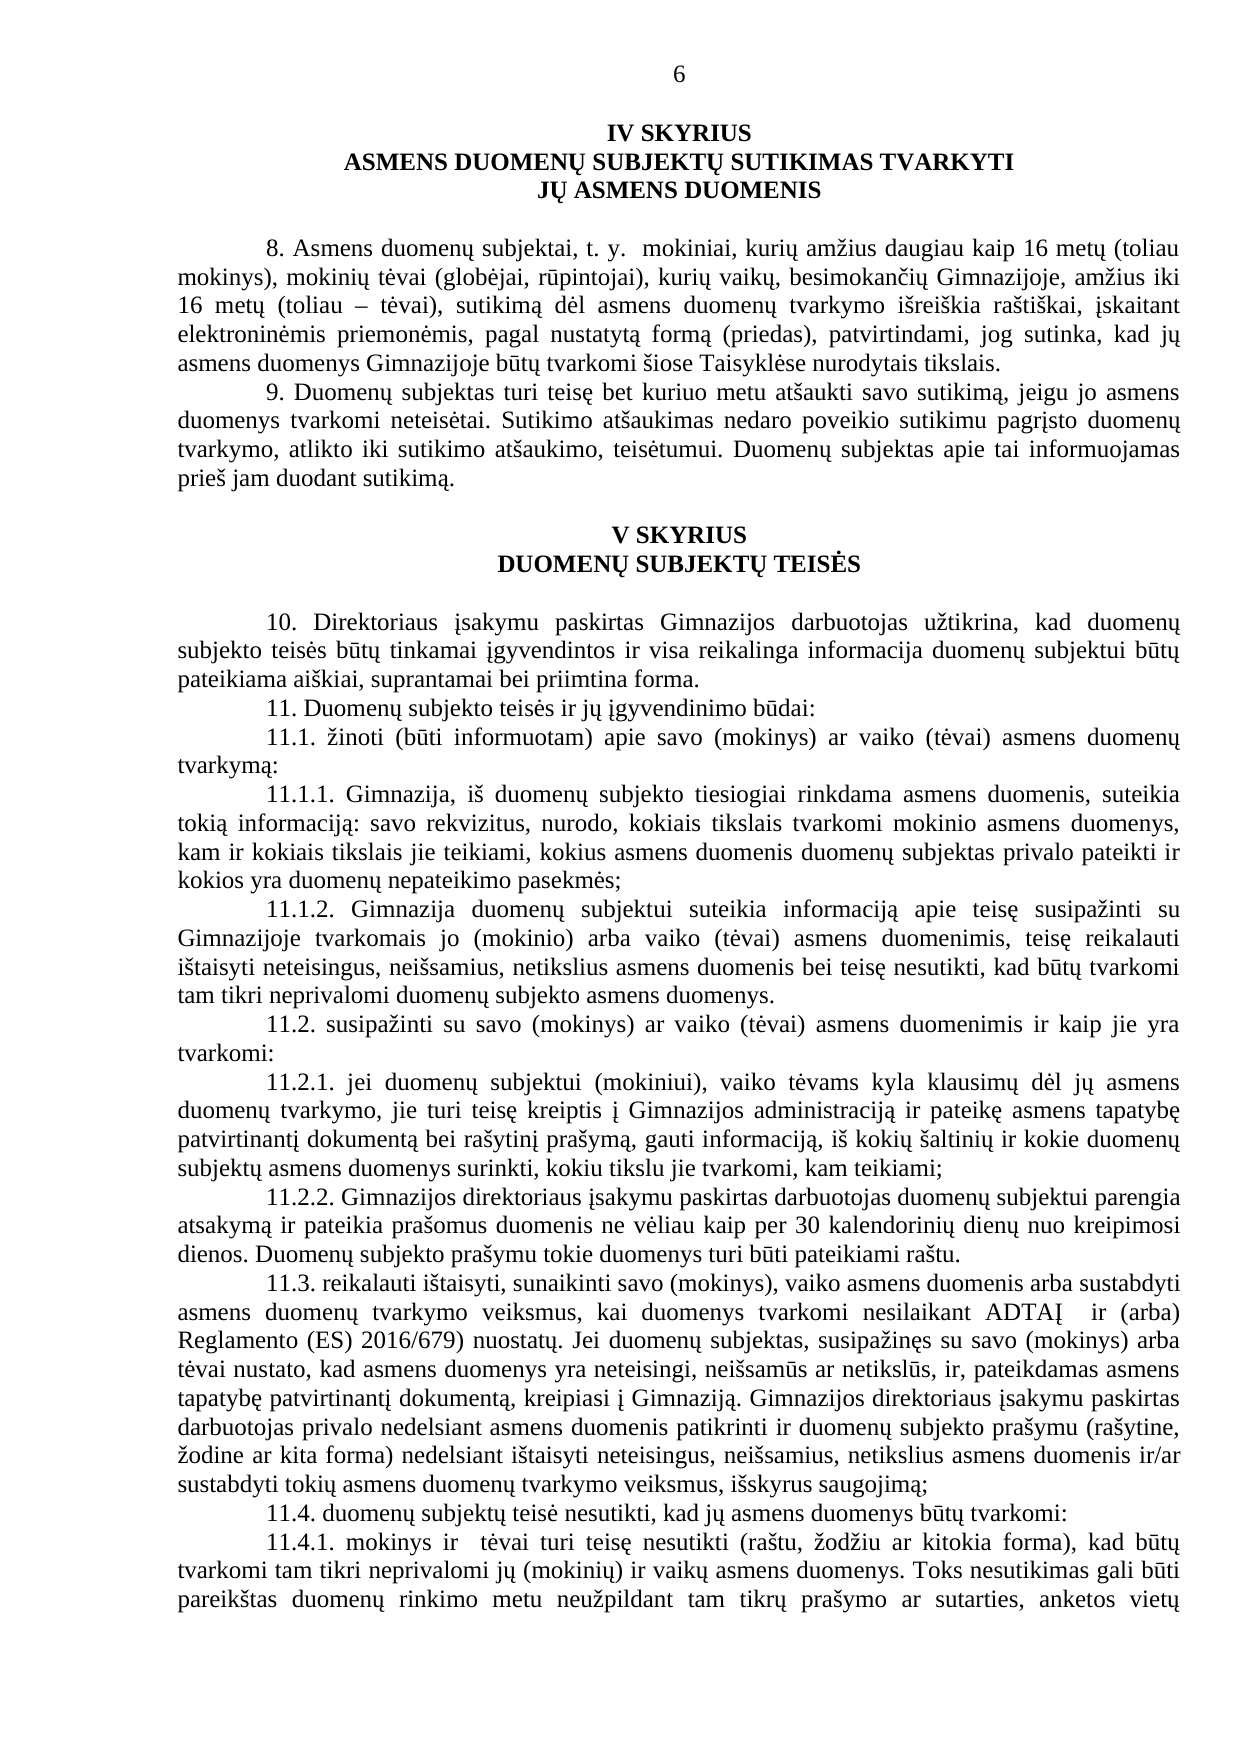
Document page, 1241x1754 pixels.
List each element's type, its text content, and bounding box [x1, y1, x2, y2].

text 9. Duomenų subjektas turi teisę bet kuriuo metu atšaukti savo sutikimą, jeigu jo asmens duomenys tvarkomi neteisėtai. Sutikimo atšaukimas nedaro poveikio sutikimu pagrįsto duomenų tvarkymo, atlikto iki sutikimo atšaukimo, teisėtumui. Duomenų subjektas apie tai informuojamas prieš jam duodant sutikimą. [177, 377, 1181, 492]
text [177, 1527, 1181, 1613]
text V SKYRIUS [177, 521, 1181, 549]
text 11.4. duomenų subjektų teisė nesutikti, kad jų asmens duomenys būtų tvarkomi: [177, 1498, 1181, 1527]
text 11.2.2. Gimnazijos direktoriaus įsakymu paskirtas darbuotojas duomenų subjektui parengia atsakymą ir pateikia prašomus duomenis ne vėliau kaip per 30 kalendorinių dienų nuo kreipimosi dienos. Duomenų subjekto prašymu tokie duomenys turi būti pateikiami raštu. [177, 1182, 1181, 1268]
text DUOMENŲ SUBJEKTŲ TEISĖS [177, 549, 1181, 578]
text 11.3. reikalauti ištaisyti, sunaikinti savo (mokinys), vaiko asmens duomenis arba sustabdyti asmens duomenų tvarkymo veiksmus, kai duomenys tvarkomi nesilaikant ADTAĮ ir (arba) Reglamento (ES) 2016/679) nuostatų. Jei duomenų subjektas, susipažinęs su savo (mokinys) arba tėvai nustato, kad asmens duomenys yra neteisingi, neišsamūs ar netikslūs, ir, pateikdamas asmens tapatybę patvirtinantį dokumentą, kreipiasi į Gimnaziją. Gimnazijos direktoriaus įsakymu paskirtas darbuotojas privalo nedelsiant asmens duomenis patikrinti ir duomenų subjekto prašymu (rašytine, žodine ar kita forma) nedelsiant ištaisyti neteisingus, neišsamius, netikslius asmens duomenis ir/ar sustabdyti tokių asmens duomenų tvarkymo veiksmus, išskyrus saugojimą; [177, 1268, 1181, 1498]
text 8. Asmens duomenų subjektai, t. y. mokiniai, kurių amžius daugiau kaip 16 metų (toliau mokinys), mokinių tėvai (globėjai, rūpintojai), kurių vaikų, besimokančių Gimnazijoje, amžius iki 16 metų (toliau – tėvai), sutikimą dėl asmens duomenų tvarkymo išreiškia raštiškai, įskaitant elektroninėmis priemonėmis, pagal nustatytą formą (priedas), patvirtindami, jog sutinka, kad jų asmens duomenys Gimnazijoje būtų tvarkomi šiose Taisyklėse nurodytais tikslais. [177, 233, 1181, 377]
text 10. Direktoriaus įsakymu paskirtas Gimnazijos darbuotojas užtikrina, kad duomenų subjekto teisės būtų tinkamai įgyvendintos ir visa reikalinga informacija duomenų subjektui būtų pateikiama aiškiai, suprantamai bei priimtina forma. [177, 607, 1181, 693]
text ASMENS DUOMENŲ SUBJEKTŲ SUTIKIMAS TVARKYTI [177, 147, 1181, 176]
text 11.2.1. jei duomenų subjektui (mokiniui), vaiko tėvams kyla klausimų dėl jų asmens duomenų tvarkymo, jie turi teisę kreiptis į Gimnazijos administraciją ir pateikę asmens tapatybę patvirtinantį dokumentą bei rašytinį prašymą, gauti informaciją, iš kokių šaltinių ir kokie duomenų subjektų asmens duomenys surinkti, kokiu tikslu jie tvarkomi, kam teikiami; [177, 1067, 1181, 1182]
text 11.1.1. Gimnazija, iš duomenų subjekto tiesiogiai rinkdama asmens duomenis, suteikia tokią informaciją: savo rekvizitus, nurodo, kokiais tikslais tvarkomi mokinio asmens duomenys, kam ir kokiais tikslais jie teikiami, kokius asmens duomenis duomenų subjektas privalo pateikti ir kokios yra duomenų nepateikimo pasekmės; [177, 779, 1181, 894]
text 11.1.2. Gimnazija duomenų subjektui suteikia informaciją apie teisę susipažinti su Gimnazijoje tvarkomais jo (mokinio) arba vaiko (tėvai) asmens duomenimis, teisę reikalauti ištaisyti neteisingus, neišsamius, netikslius asmens duomenis bei teisę nesutikti, kad būtų tvarkomi tam tikri neprivalomi duomenų subjekto asmens duomenys. [177, 894, 1181, 1009]
text JŲ ASMENS DUOMENIS [177, 176, 1181, 204]
text 11.1. žinoti (būti informuotam) apie savo (mokinys) ar vaiko (tėvai) asmens duomenų tvarkymą: [177, 722, 1181, 779]
text 11.2. susipažinti su savo (mokinys) ar vaiko (tėvai) asmens duomenimis ir kaip jie yra tvarkomi: [177, 1009, 1181, 1067]
text 11. Duomenų subjekto teisės ir jų įgyvendinimo būdai: [177, 693, 1181, 722]
text IV SKYRIUS [177, 118, 1181, 147]
